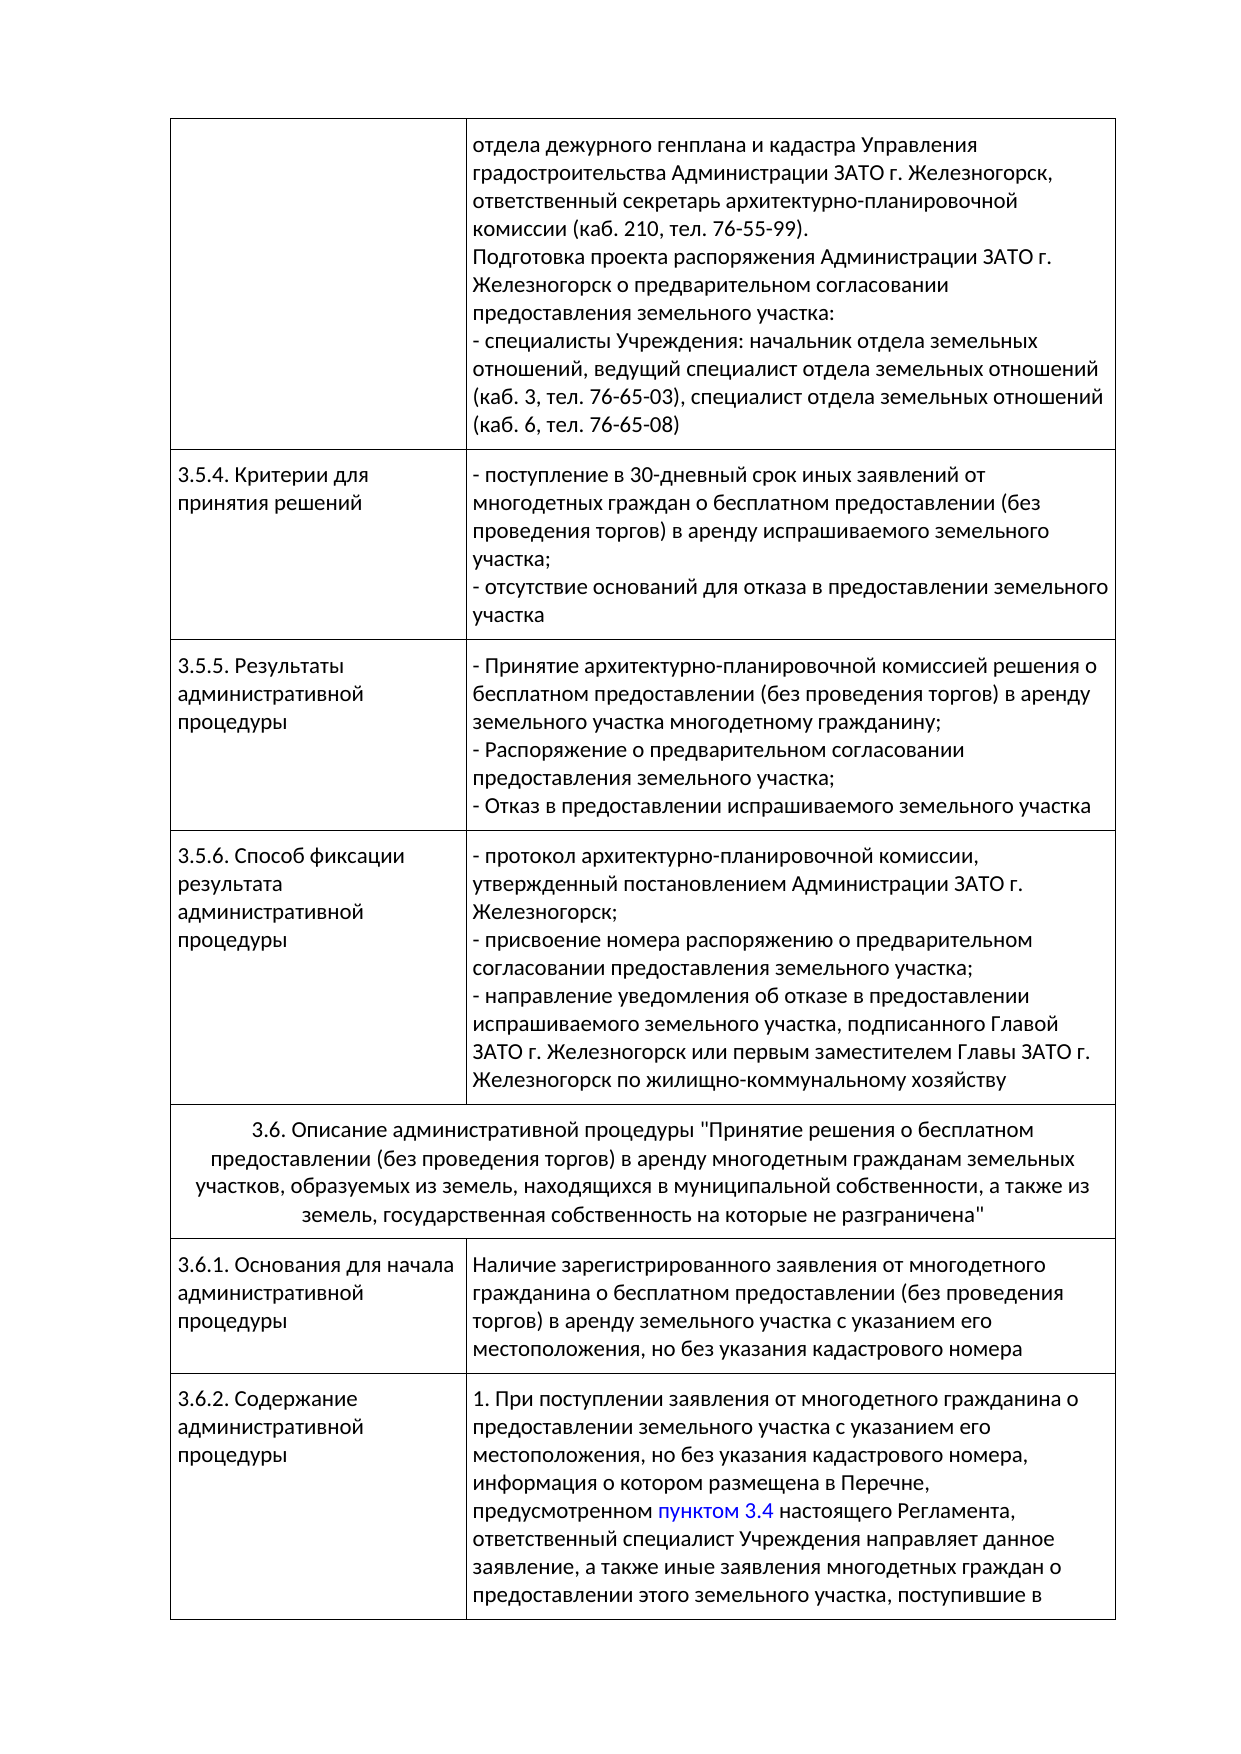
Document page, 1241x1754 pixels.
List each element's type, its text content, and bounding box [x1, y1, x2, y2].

table_cell 3.6. Описание административной процедуры "Принятие решения о бесплатном предоставлении (без проведения торгов) в аренду многодетным гражданам земельных участков, образуемых из земель, находящихся в муниципальной собственности, а также из земель, государственная собственность на которые не разграничена" [171, 1105, 1115, 1238]
table_cell - Принятие архитектурно-планировочной комиссией решения о бесплатном предоставлении (без проведения торгов) в аренду земельного участка многодетному гражданину; - Распоряжение о предварительном согласовании предоставления земельного участка; - Отказ в предоставлении испрашиваемого земельного участка [467, 640, 1115, 829]
table_cell - поступление в 30-дневный срок иных заявлений от многодетных граждан о бесплатном предоставлении (без проведения торгов) в аренду испрашиваемого земельного участка; - отсутствие оснований для отказа в предоставлении земельного участка [467, 450, 1115, 639]
table_cell 3.5.5. Результаты административной процедуры [171, 640, 466, 829]
table_cell - протокол архитектурно-планировочной комиссии, утвержденный постановлением Администрации ЗАТО г. Железногорск; - присвоение номера распоряжению о предварительном согласовании предоставления земельного участка; - направление уведомления об отказе в предоставлении испрашиваемого земельного участка, подписанного Главой ЗАТО г. Железногорск или первым заместителем Главы ЗАТО г. Железногорск по жилищно-коммунальному хозяйству [467, 831, 1115, 1104]
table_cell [171, 119, 466, 449]
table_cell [467, 1374, 1115, 1619]
table_cell 3.5.6. Способ фиксации результата административной процедуры [171, 831, 466, 1104]
table_cell 3.6.1. Основания для начала административной процедуры [171, 1239, 466, 1373]
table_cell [467, 119, 1115, 449]
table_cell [171, 1374, 466, 1619]
table_cell 3.5.4. Критерии для принятия решений [171, 450, 466, 639]
table_cell Наличие зарегистрированного заявления от многодетного гражданина о бесплатном предоставлении (без проведения торгов) в аренду земельного участка с указанием его местоположения, но без указания кадастрового номера [467, 1239, 1115, 1373]
